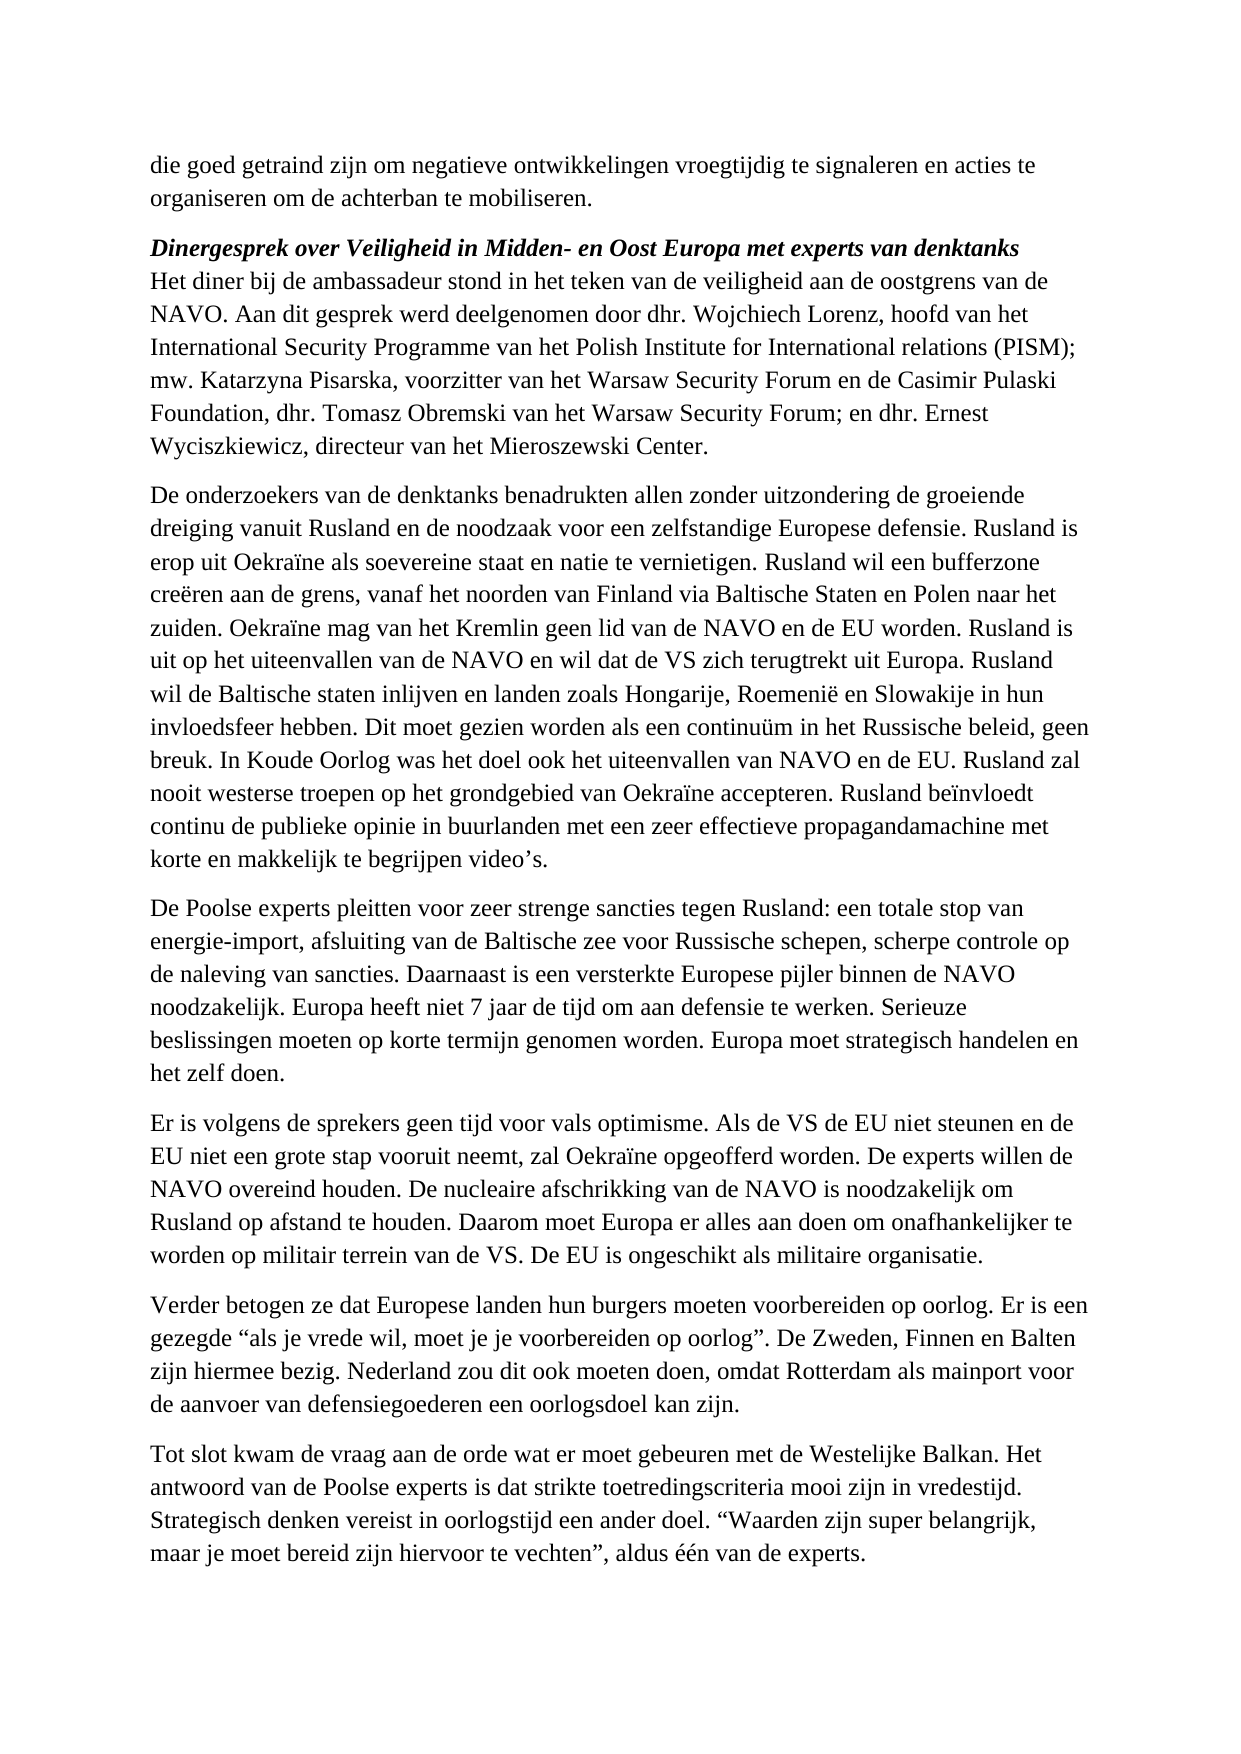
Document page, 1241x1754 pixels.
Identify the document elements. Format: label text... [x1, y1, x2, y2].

text Verder betogen ze dat Europese landen hun burgers moeten voorbereiden op oorlog. Er is een gezegde “als je vrede wil, moet je je voorbereiden op oorlog”. De Zweden, Finnen en Balten zijn hiermee bezig. Nederland zou dit ook moeten doen, omdat Rotterdam als mainport voor de aanvoer van defensiegoederen een oorlogsdoel kan zijn. [150, 1439, 1090, 1567]
text De onderzoekers van de denktanks benadrukten allen zonder uitzondering de groeiende dreiging vanuit Rusland en de noodzaak voor een zelfstandige Europese defensie. Rusland is erop uit Oekraïne als soevereine staat en natie te vernietigen. Rusland wil een bufferzone creëren aan de grens, vanaf het noorden van Finland via Baltische Staten en Polen naar het zuiden. Oekraïne mag van het Kremlin geen lid van de NAVO en de EU worden. Rusland is uit op het uiteenvallen van de NAVO en wil dat de VS zich terugtrekt uit Europa. Rusland wil de Baltische staten inlijven en landen zoals Hongarije, Roemenië en Slowakije in hun invloedsfeer hebben. Dit moet gezien worden als een continuüm in het Russische beleid, geen breuk. In Koude Oorlog was het doel ook het uiteenvallen van NAVO en de EU. Rusland zal nooit westerse troepen op het grondgebied van Oekraïne accepteren. Rusland beïnvloedt continu de publieke opinie in buurlanden met een zeer effectieve propagandamachine met korte en makkelijk te begrijpen video’s. [150, 629, 1090, 1021]
text Een positieve ontwikkeling is dat de media meer vrijheid heeft en de rechtszaken tegen media zijn gestaakt. De Poolse samenleving kent veel verschillende maatschappelijke organisaties die goed getraind zijn om negatieve ontwikkelingen vroegtijdig te signaleren en acties te organiseren om de achterban te mobiliseren. [150, 233, 1090, 361]
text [150, 150, 1090, 212]
text De Poolse experts pleitten voor zeer strenge sancties tegen Rusland: een totale stop van energie-import, afsluiting van de Baltische zee voor Russische schepen, scherpe controle op de naleving van sancties. Daarnaast is een versterkte Europese pijler binnen de NAVO noodzakelijk. Europa heeft niet 7 jaar de tijd om aan defensie te werken. Serieuze beslissingen moeten op korte termijn genomen worden. Europa moet strategisch handelen en het zelf doen. [150, 1042, 1090, 1236]
text Dinergesprek over Veiligheid in Midden- en Oost Europa met experts van denktanks Het diner bij de ambassadeur stond in het teken van de veiligheid aan de oostgrens van de NAVO. Aan dit gesprek werd deelgenomen door dhr. Wojchiech Lorenz, hoofd van het International Security Programme van het Polish Institute for International relations (PISM); mw. Katarzyna Pisarska, voorzitter van het Warsaw Security Forum en de Casimir Pulaski Foundation, dhr. Tomasz Obremski van het Warsaw Security Forum; en dhr. Ernest Wyciszkiewicz, directeur van het Mieroszewski Center. [150, 381, 1090, 608]
text Er is volgens de sprekers geen tijd voor vals optimisme. Als de VS de EU niet steunen en de EU niet een grote stap vooruit neemt, zal Oekraïne opgeofferd worden. De experts willen de NAVO overeind houden. De nucleaire afschrikking van de NAVO is noodzakelijk om Rusland op afstand te houden. Daarom moet Europa er alles aan doen om onafhankelijker te worden op militair terrein van de VS. De EU is ongeschikt als militaire organisatie. [150, 1257, 1090, 1418]
